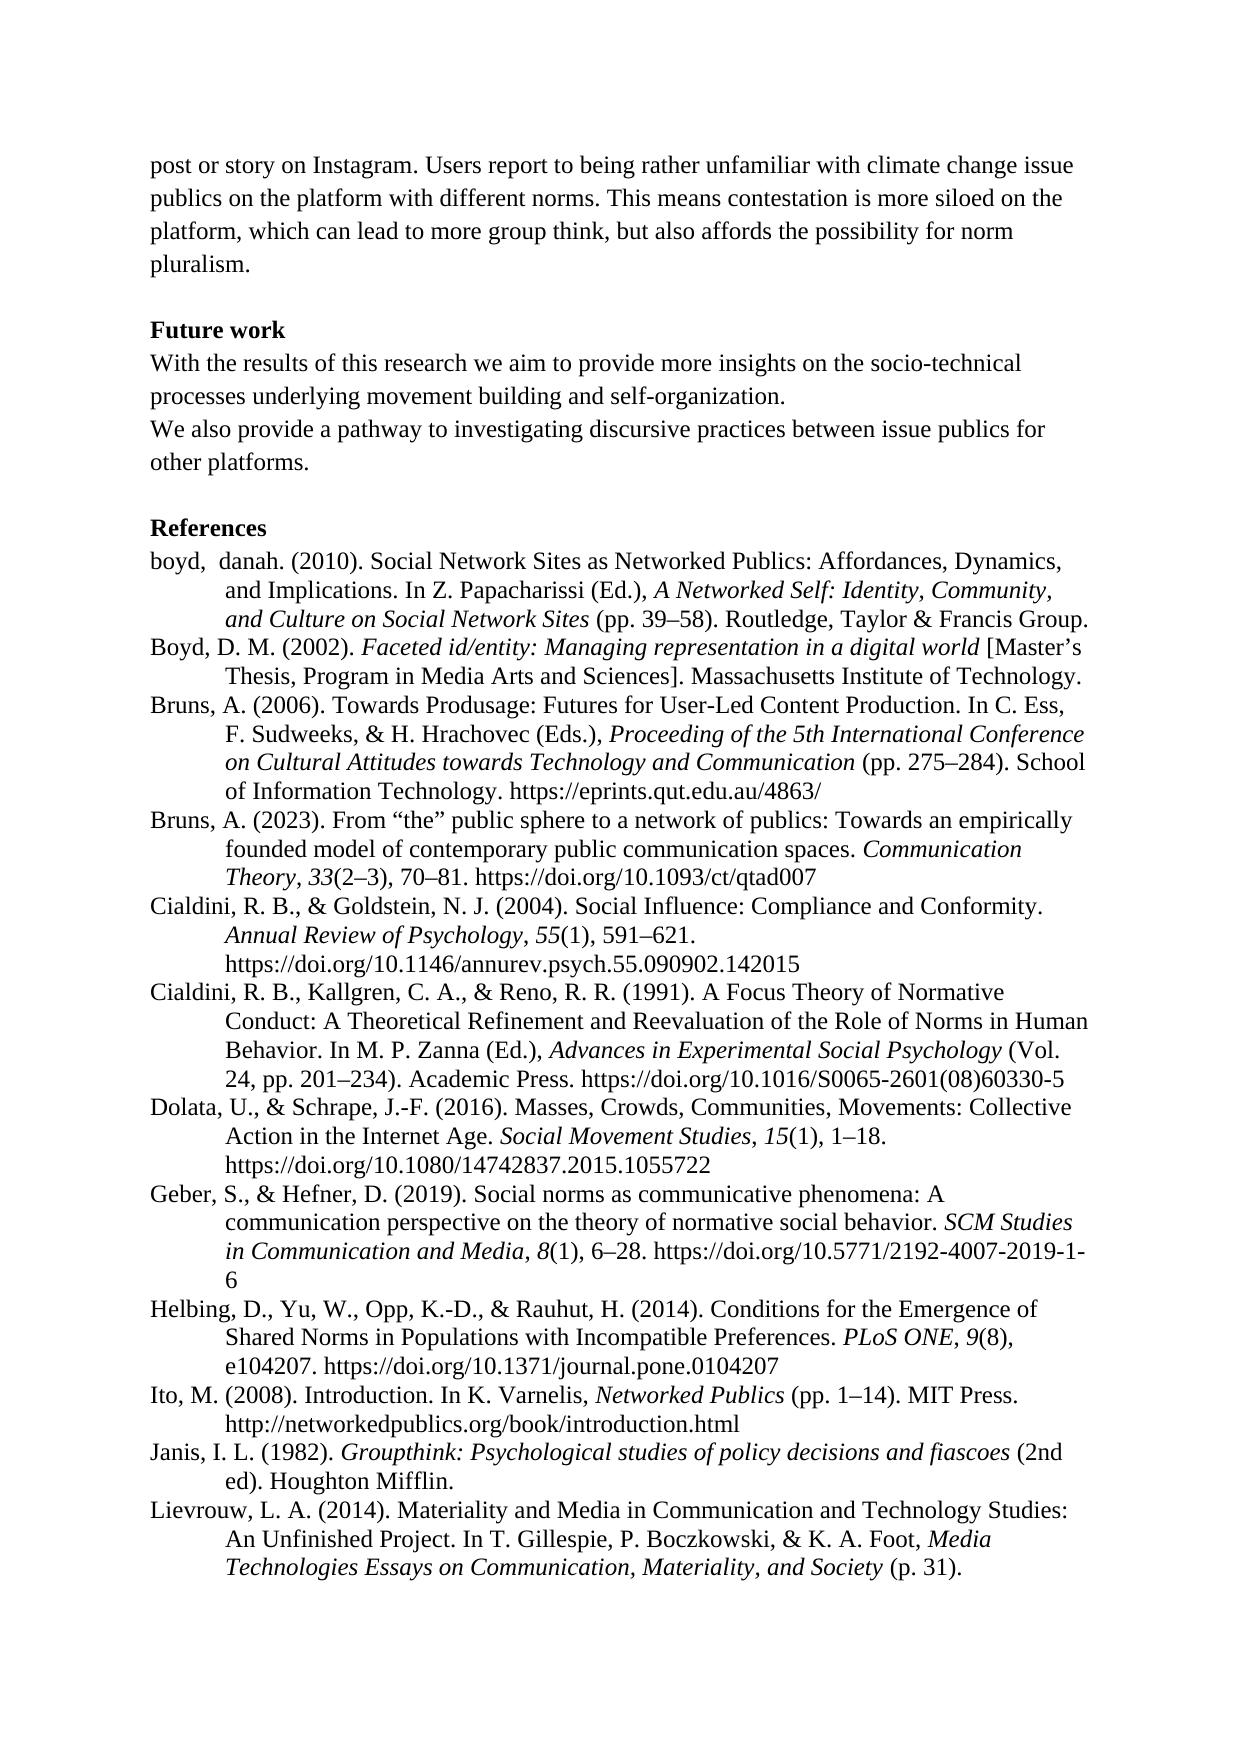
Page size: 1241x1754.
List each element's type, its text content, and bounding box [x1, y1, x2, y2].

text Janis, I. L. (1982). Groupthink: Psychological studies of policy decisions and fiascoes (2nd ed). Houghton Mifflin. [150, 1437, 1090, 1495]
text Helbing, D., Yu, W., Opp, K.-D., & Rauhut, H. (2014). Conditions for the Emergence of Shared Norms in Populations with Incompatible Preferences. PLoS ONE, 9(8), e104207. https://doi.org/10.1371/journal.pone.0104207 [150, 1294, 1090, 1380]
text Future work [150, 315, 1090, 344]
text Boyd, D. M. (2002). Faceted id/entity: Managing representation in a digital world [Master’s Thesis, Program in Media Arts and Sciences]. Massachusetts Institute of Technology. [150, 632, 1090, 690]
text Bruns, A. (2006). Towards Produsage: Futures for User-Led Content Production. In C. Ess, F. Sudweeks, & H. Hrachovec (Eds.), Proceeding of the 5th International Conference on Cultural Attitudes towards Technology and Communication (pp. 275–284). School of Information Technology. https://eprints.qut.edu.au/4863/ [150, 690, 1090, 805]
text Geber, S., & Hefner, D. (2019). Social norms as communicative phenomena: A communication perspective on the theory of normative social behavior. SCM Studies in Communication and Media, 8(1), 6–28. https://doi.org/10.5771/2192-4007-2019-1-6 [150, 1179, 1090, 1294]
text Dolata, U., & Schrape, J.-F. (2016). Masses, Crowds, Communities, Movements: Collective Action in the Internet Age. Social Movement Studies, 15(1), 1–18. https://doi.org/10.1080/14742837.2015.1055722 [150, 1092, 1090, 1179]
text We also provide a pathway to investigating discursive practices between issue publics for other platforms. [150, 414, 1090, 476]
text Ito, M. (2008). Introduction. In K. Varnelis, Networked Publics (pp. 1–14). MIT Press. http://networkedpublics.org/book/introduction.html [150, 1380, 1090, 1437]
text References [150, 513, 1090, 542]
text Bruns, A. (2023). From “the” public sphere to a network of publics: Towards an empirically founded model of contemporary public communication spaces. Communication Theory, 33(2–3), 70–81. https://doi.org/10.1093/ct/qtad007 [150, 805, 1090, 891]
text With the results of this research we aim to provide more insights on the socio-technical processes underlying movement building and self-organization. [150, 348, 1090, 410]
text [150, 150, 1090, 278]
text Cialdini, R. B., Kallgren, C. A., & Reno, R. R. (1991). A Focus Theory of Normative Conduct: A Theoretical Refinement and Reevaluation of the Role of Norms in Human Behavior. In M. P. Zanna (Ed.), Advances in Experimental Social Psychology (Vol. 24, pp. 201–234). Academic Press. https://doi.org/10.1016/S0065-2601(08)60330-5 [150, 977, 1090, 1092]
text Cialdini, R. B., & Goldstein, N. J. (2004). Social Influence: Compliance and Conformity. Annual Review of Psychology, 55(1), 591–621. https://doi.org/10.1146/annurev.psych.55.090902.142015 [150, 891, 1090, 977]
text boyd, danah. (2010). Social Network Sites as Networked Publics: Affordances, Dynamics, and Implications. In Z. Papacharissi (Ed.), A Networked Self: Identity, Community, and Culture on Social Network Sites (pp. 39–58). Routledge, Taylor & Francis Group. [150, 546, 1090, 632]
text Lievrouw, L. A. (2014). Materiality and Media in Communication and Technology Studies: An Unfinished Project. In T. Gillespie, P. Boczkowski, & K. A. Foot, Media Technologies Essays on Communication, Materiality, and Society (p. 31). [150, 1495, 1090, 1581]
